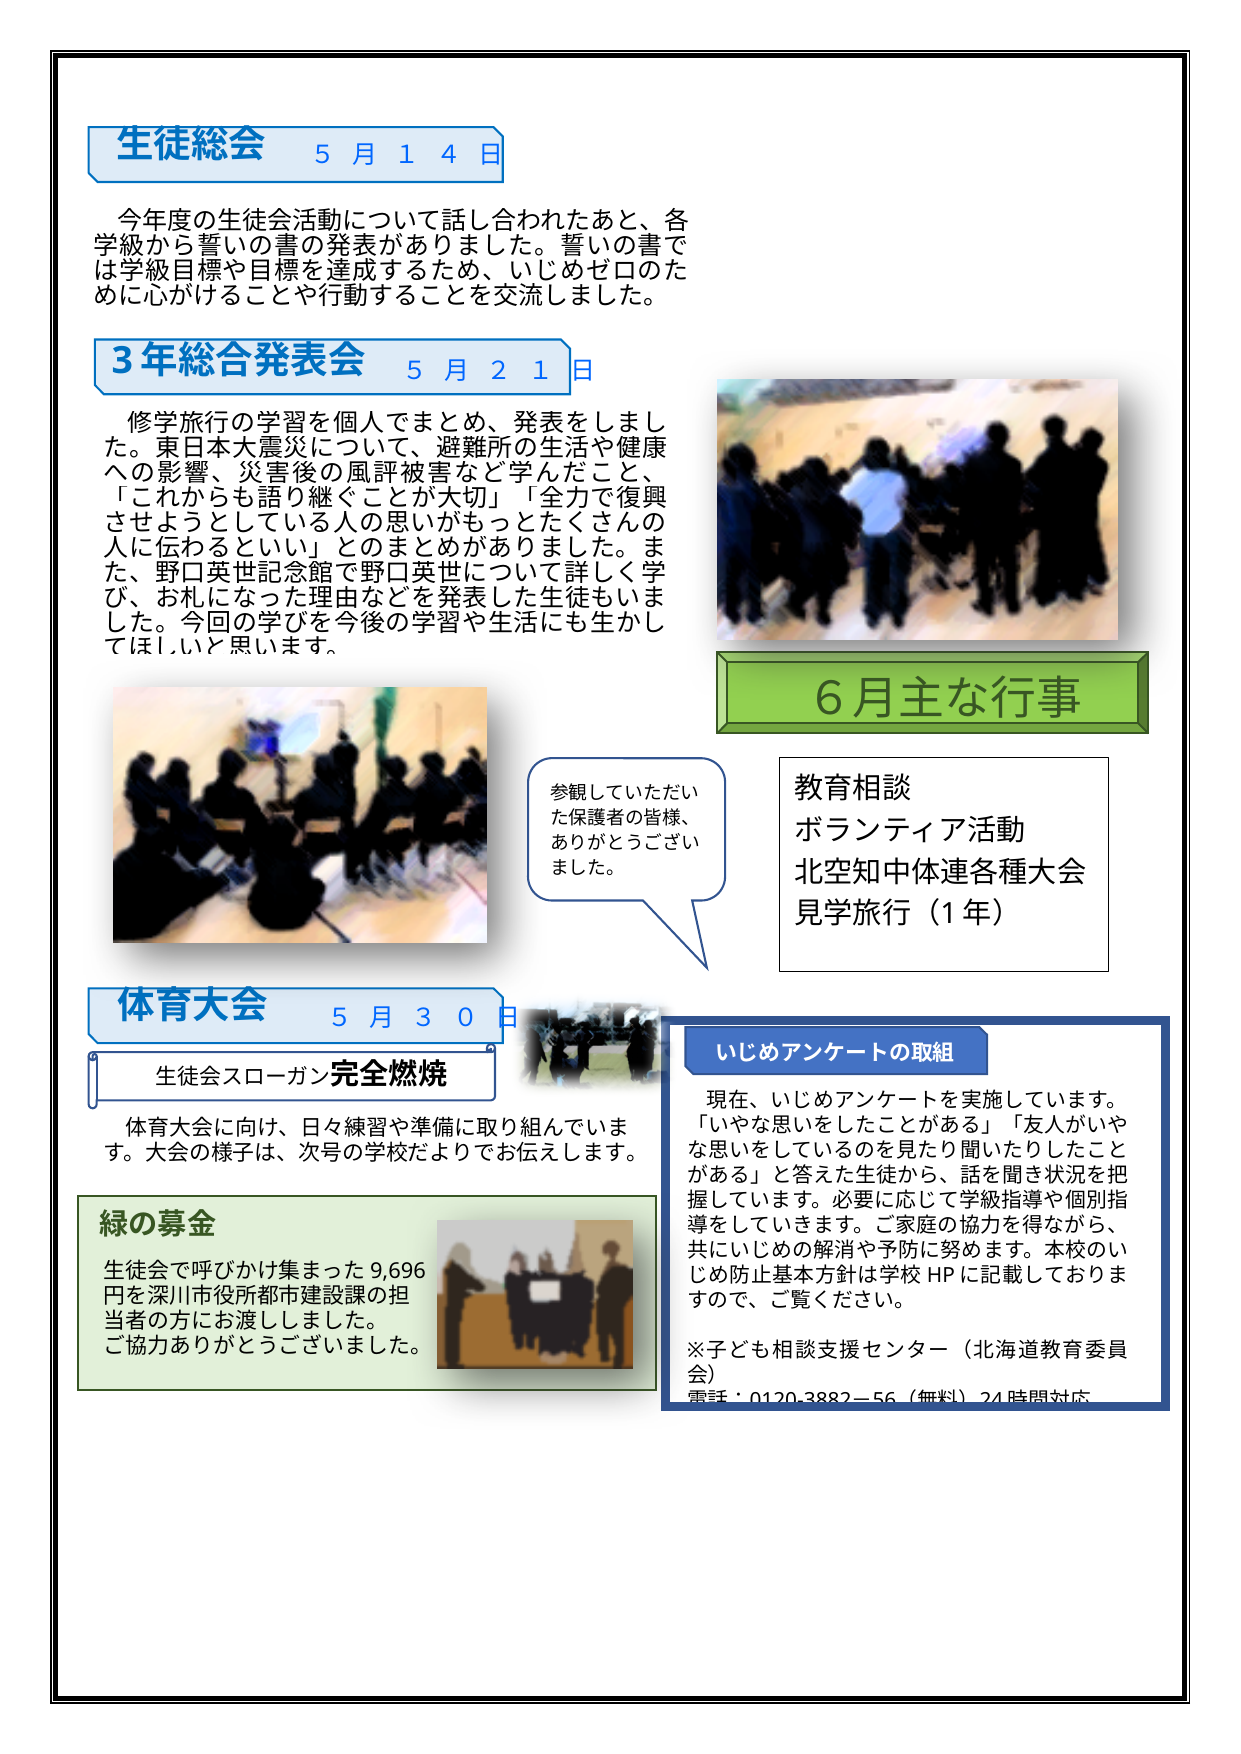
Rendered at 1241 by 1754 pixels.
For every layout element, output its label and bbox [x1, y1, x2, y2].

picture [113, 687, 487, 943]
picture [540, 1021, 648, 1068]
picture [437, 1220, 633, 1369]
picture [717, 379, 1118, 640]
